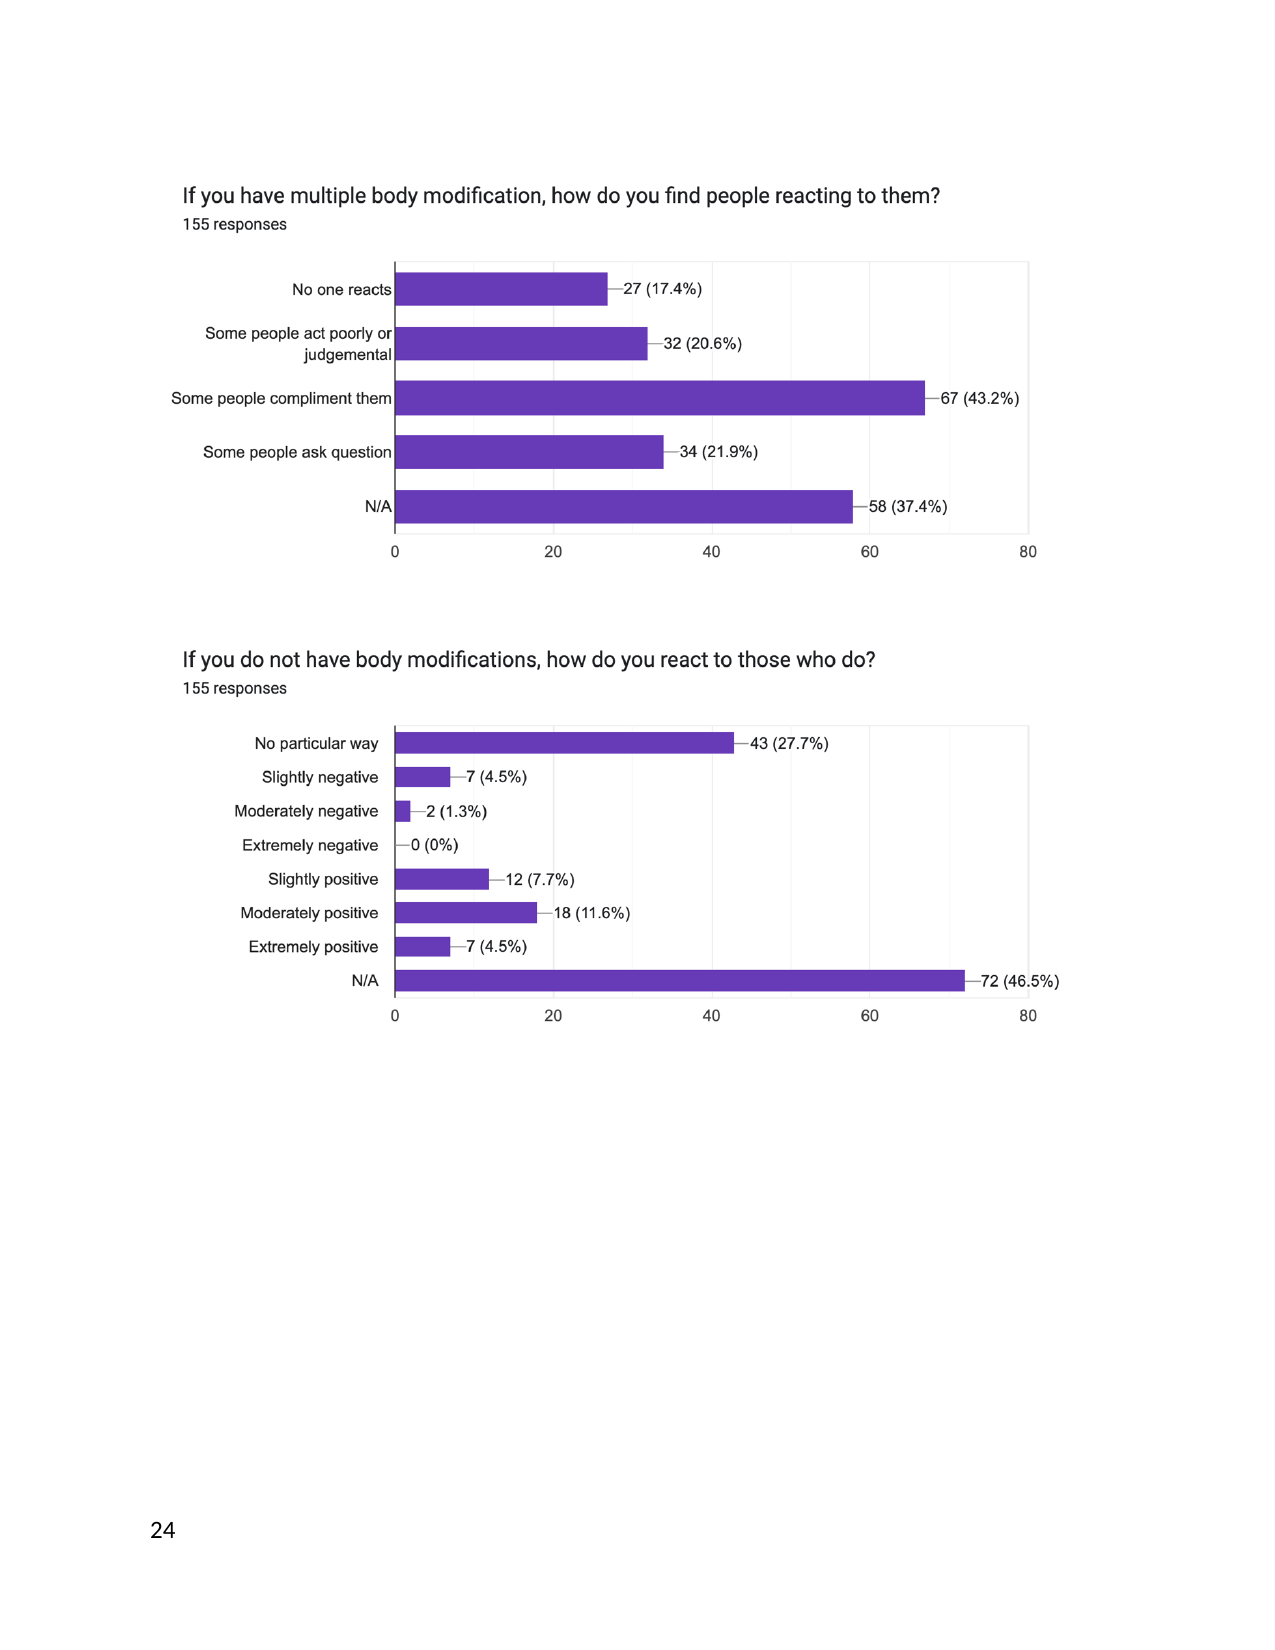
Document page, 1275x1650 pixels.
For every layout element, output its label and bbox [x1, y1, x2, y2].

picture [150, 150, 1125, 1078]
